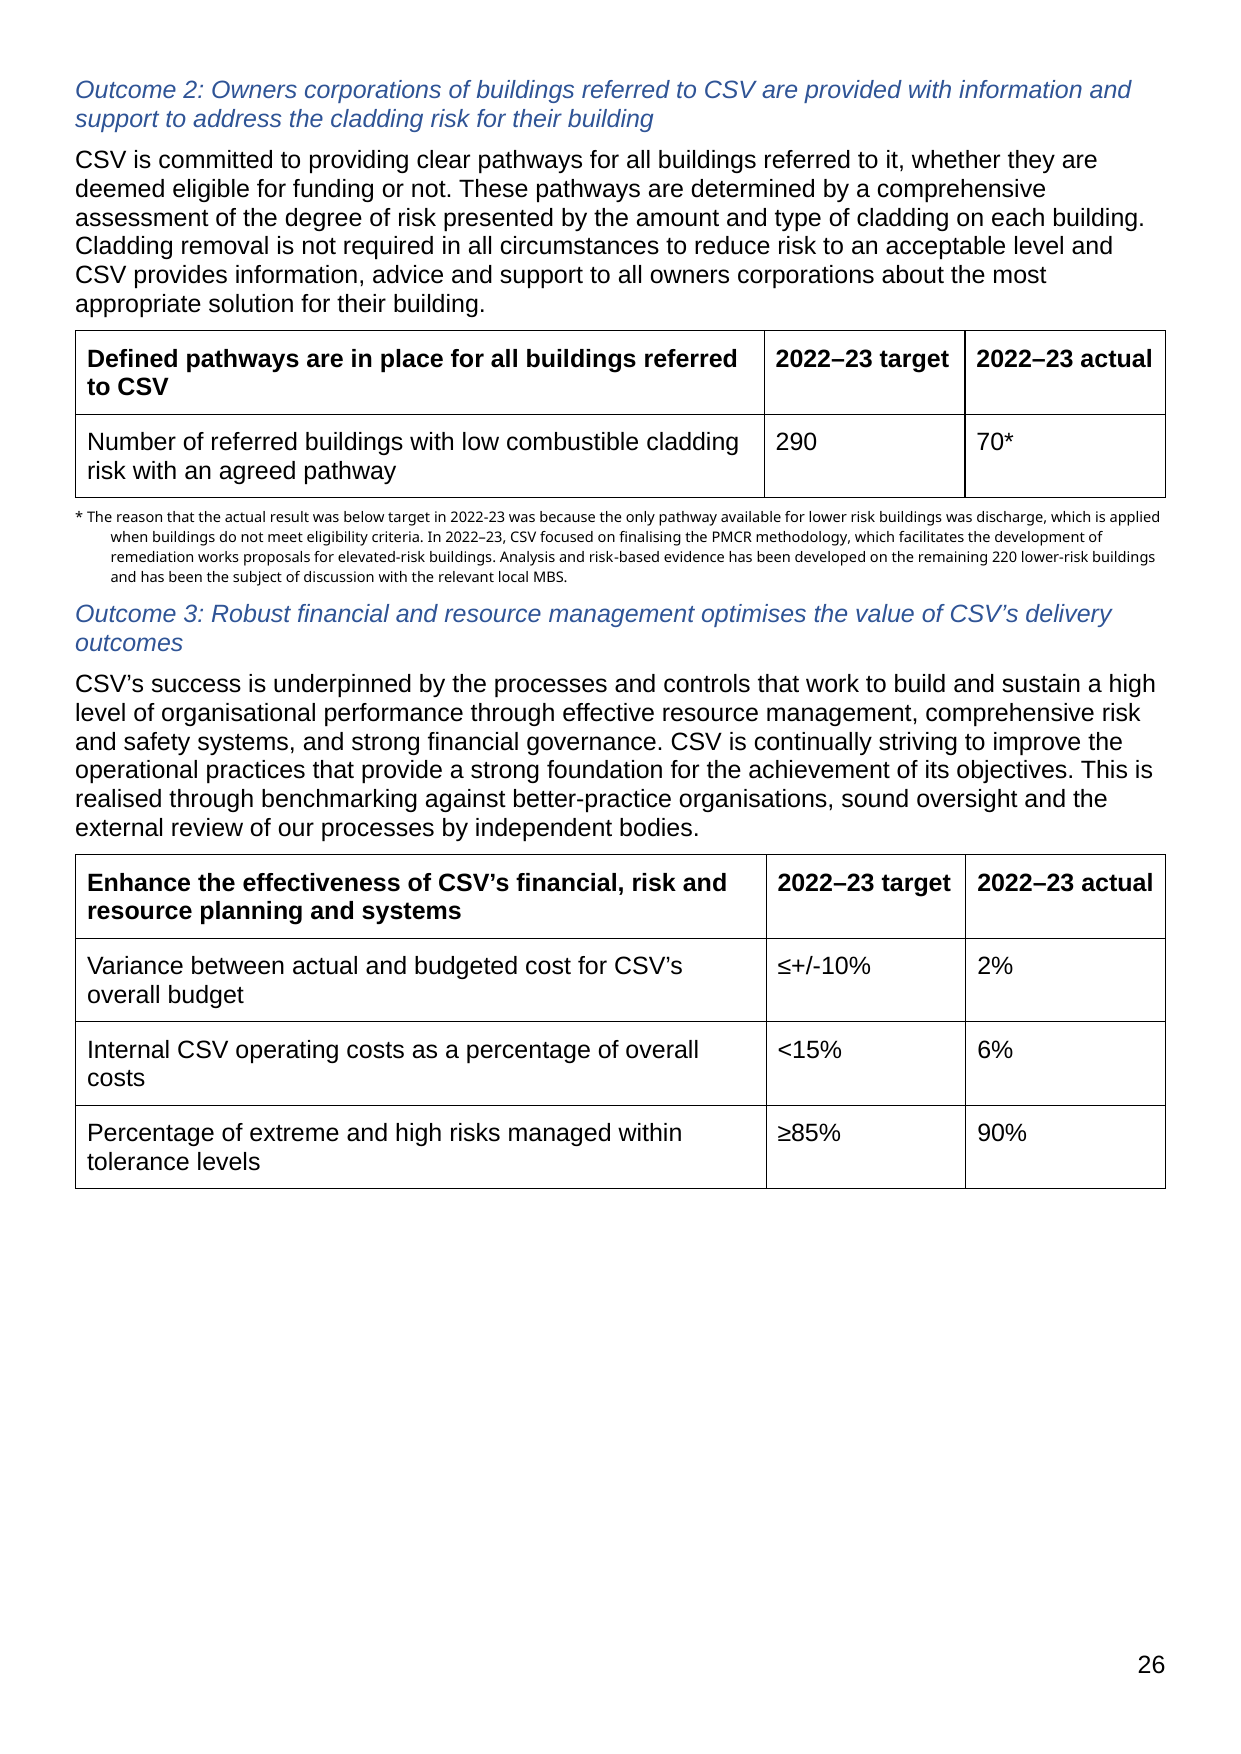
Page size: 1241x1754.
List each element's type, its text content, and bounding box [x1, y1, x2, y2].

subtitle Outcome 3: Robust financial and resource management optimises the value of CSV’s delivery outcomes [75, 599, 1165, 657]
table_cell Internal CSV operating costs as a percentage of overall costs [76, 1022, 766, 1105]
table_cell 90% [966, 1106, 1165, 1188]
table_cell <15% [767, 1022, 965, 1105]
text CSV is committed to providing clear pathways for all buildings referred to it, whether they are deemed eligible for funding or not. These pathways are determined by a comprehensive assessment of the degree of risk presented by the amount and type of cladding on each building. Cladding removal is not required in all circumstances to reduce risk to an acceptable level and CSV provides information, advice and support to all owners corporations about the most appropriate solution for their building. [75, 145, 1165, 317]
table_header Defined pathways are in place for all buildings referred to CSV [76, 331, 764, 413]
text * The reason that the actual result was below target in 2022-23 was because the only pathway available for lower risk buildings was discharge, which is applied when buildings do not meet eligibility criteria. In 2022–23, CSV focused on finalising the PMCR methodology, which facilitates the development of remediation works proposals for elevated-risk buildings. Analysis and risk‑based evidence has been developed on the remaining 220 lower-risk buildings and has been the subject of discussion with the relevant local MBS. [75, 507, 1165, 587]
table_cell ≥85% [767, 1106, 965, 1188]
table_cell 6% [966, 1022, 1165, 1105]
table_cell ≤+/-10% [767, 939, 965, 1021]
table_cell Percentage of extreme and high risks managed within tolerance levels [76, 1106, 766, 1188]
table_header Enhance the effectiveness of CSV’s financial, risk and resource planning and systems [76, 855, 766, 938]
table_header 2022–23 target [767, 855, 965, 938]
subtitle Outcome 2: Owners corporations of buildings referred to CSV are provided with information and support to address the cladding risk for their building [75, 75, 1165, 132]
text CSV’s success is underpinned by the processes and controls that work to build and sustain a high level of organisational performance through effective resource management, comprehensive risk and safety systems, and strong financial governance. CSV is continually striving to improve the operational practices that provide a strong foundation for the achievement of its objectives. This is realised through benchmarking against better-practice organisations, sound oversight and the external review of our processes by independent bodies. [75, 669, 1165, 842]
table_cell 290 [765, 415, 964, 497]
table_header 2022–23 target [765, 331, 964, 413]
table_header 2022–23 actual [966, 855, 1165, 938]
table_cell 70* [966, 415, 1165, 497]
table_header 2022–23 actual [966, 331, 1165, 413]
table_cell 2% [966, 939, 1165, 1021]
table_cell Number of referred buildings with low combustible cladding risk with an agreed pathway [76, 415, 764, 497]
table_cell Variance between actual and budgeted cost for CSV’s overall budget [76, 939, 766, 1021]
